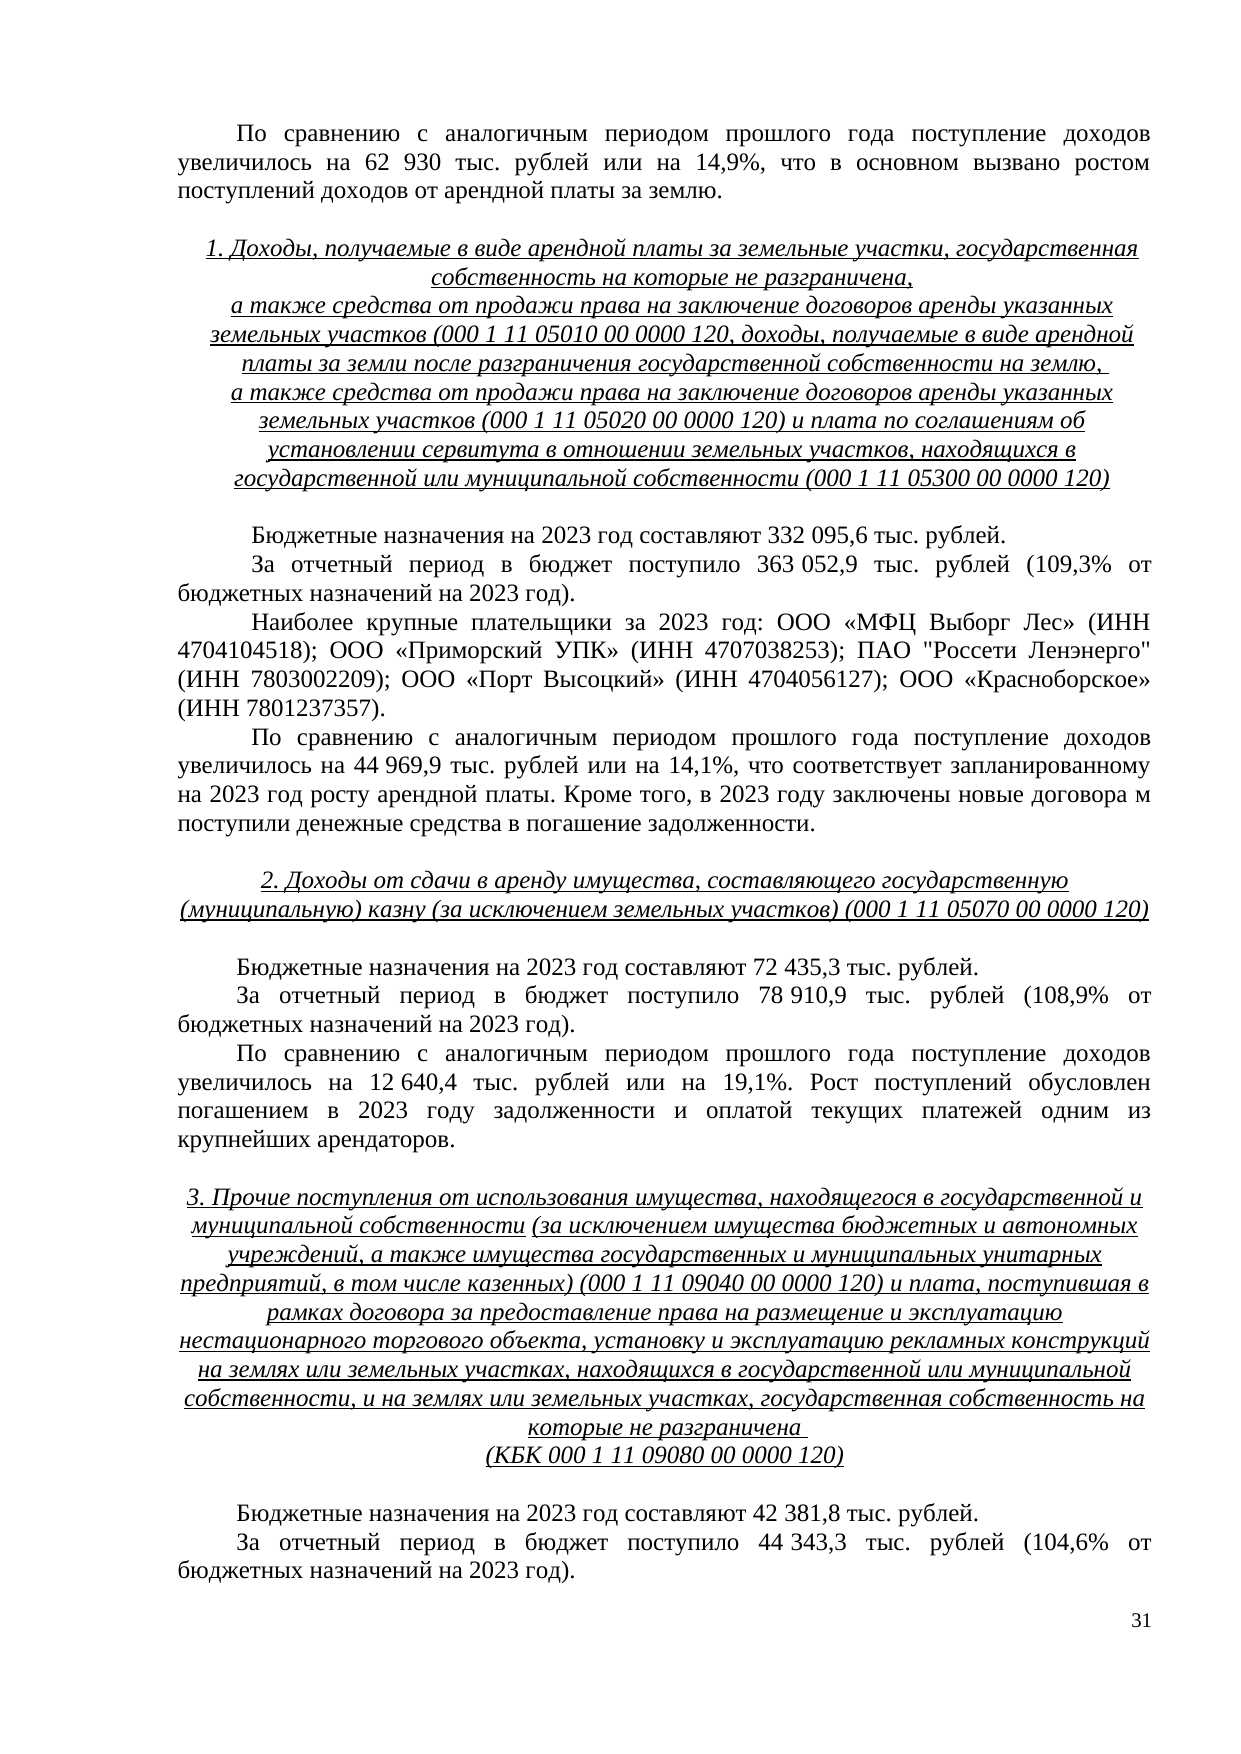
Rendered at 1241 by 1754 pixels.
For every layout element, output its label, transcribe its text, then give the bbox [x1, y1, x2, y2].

text Бюджетные назначения на 2023 год составляют 332 095,6 тыс. рублей. [177, 521, 1152, 549]
text По сравнению с аналогичным периодом прошлого года поступление доходов увеличилось на 12 640,4 тыс. рублей или на 19,1%. Рост поступлений обусловлен погашением в 2023 году задолженности и оплатой текущих платежей одним из крупнейших арендаторов. [177, 1038, 1152, 1153]
text (КБК 000 1 11 09080 00 0000 120) [177, 1441, 1152, 1469]
text а также средства от продажи права на заключение договоров аренды указанных земельных участков (000 1 11 05020 00 0000 120) и плата по соглашениям об установлении сервитута в отношении земельных участков, находящихся в государственной или муниципальной собственности (000 1 11 05300 00 0000 120) [192, 377, 1152, 492]
text Наиболее крупные плательщики за 2023 год: ООО «МФЦ Выборг Лес» (ИНН 4704104518); ООО «Приморский УПК» (ИНН 4707038253); ПАО "Россети Ленэнерго" (ИНН 7803002209); ООО «Порт Высоцкий» (ИНН 4704056127); ООО «Красноборское» (ИНН 7801237357). [177, 607, 1152, 722]
text а также средства от продажи права на заключение договоров аренды указанных земельных участков (000 1 11 05010 00 0000 120, доходы, получаемые в виде арендной платы за земли после разграничения государственной собственности на землю, [192, 291, 1152, 377]
text По сравнению с аналогичным периодом прошлого года поступление доходов увеличилось на 44 969,9 тыс. рублей или на 14,1%, что соответствует запланированному на 2023 год росту арендной платы. Кроме того, в 2023 году заключены новые договора м поступили денежные средства в погашение задолженности. [177, 722, 1152, 837]
text За отчетный период в бюджет поступило 44 343,3 тыс. рублей (104,6% от бюджетных назначений на 2023 год). [177, 1527, 1152, 1584]
text Бюджетные назначения на 2023 год составляют 72 435,3 тыс. рублей. [177, 952, 1152, 981]
text По сравнению с аналогичным периодом прошлого года поступление доходов увеличилось на 62 930 тыс. рублей или на 14,9%, что в основном вызвано ростом поступлений доходов от арендной платы за землю. [177, 118, 1152, 204]
text 2. Доходы от сдачи в аренду имущества, составляющего государственную (муниципальную) казну (за исключением земельных участков) (000 1 11 05070 00 0000 120) [177, 866, 1152, 923]
text За отчетный период в бюджет поступило 363 052,9 тыс. рублей (109,3% от бюджетных назначений на 2023 год). [177, 549, 1152, 607]
text За отчетный период в бюджет поступило 78 910,9 тыс. рублей (108,9% от бюджетных назначений на 2023 год). [177, 981, 1152, 1038]
text Бюджетные назначения на 2023 год составляют 42 381,8 тыс. рублей. [177, 1498, 1152, 1527]
text 1. Доходы, получаемые в виде арендной платы за земельные участки, государственная собственность на которые не разграничена, [192, 233, 1152, 291]
text 3. Прочие поступления от использования имущества, находящегося в государственной и муниципальной собственности (за исключением имущества бюджетных и автономных учреждений, а также имущества государственных и муниципальных унитарных предприятий, в том числе казенных) (000 1 11 09040 00 0000 120) и плата, поступившая в рамках договора за предоставление права на размещение и эксплуатацию нестационарного торгового объекта, установку и эксплуатацию рекламных конструкций на землях или земельных участках, находящихся в государственной или муниципальной собственности, и на землях или земельных участках, государственная собственность на которые не разграничена [177, 1182, 1152, 1441]
